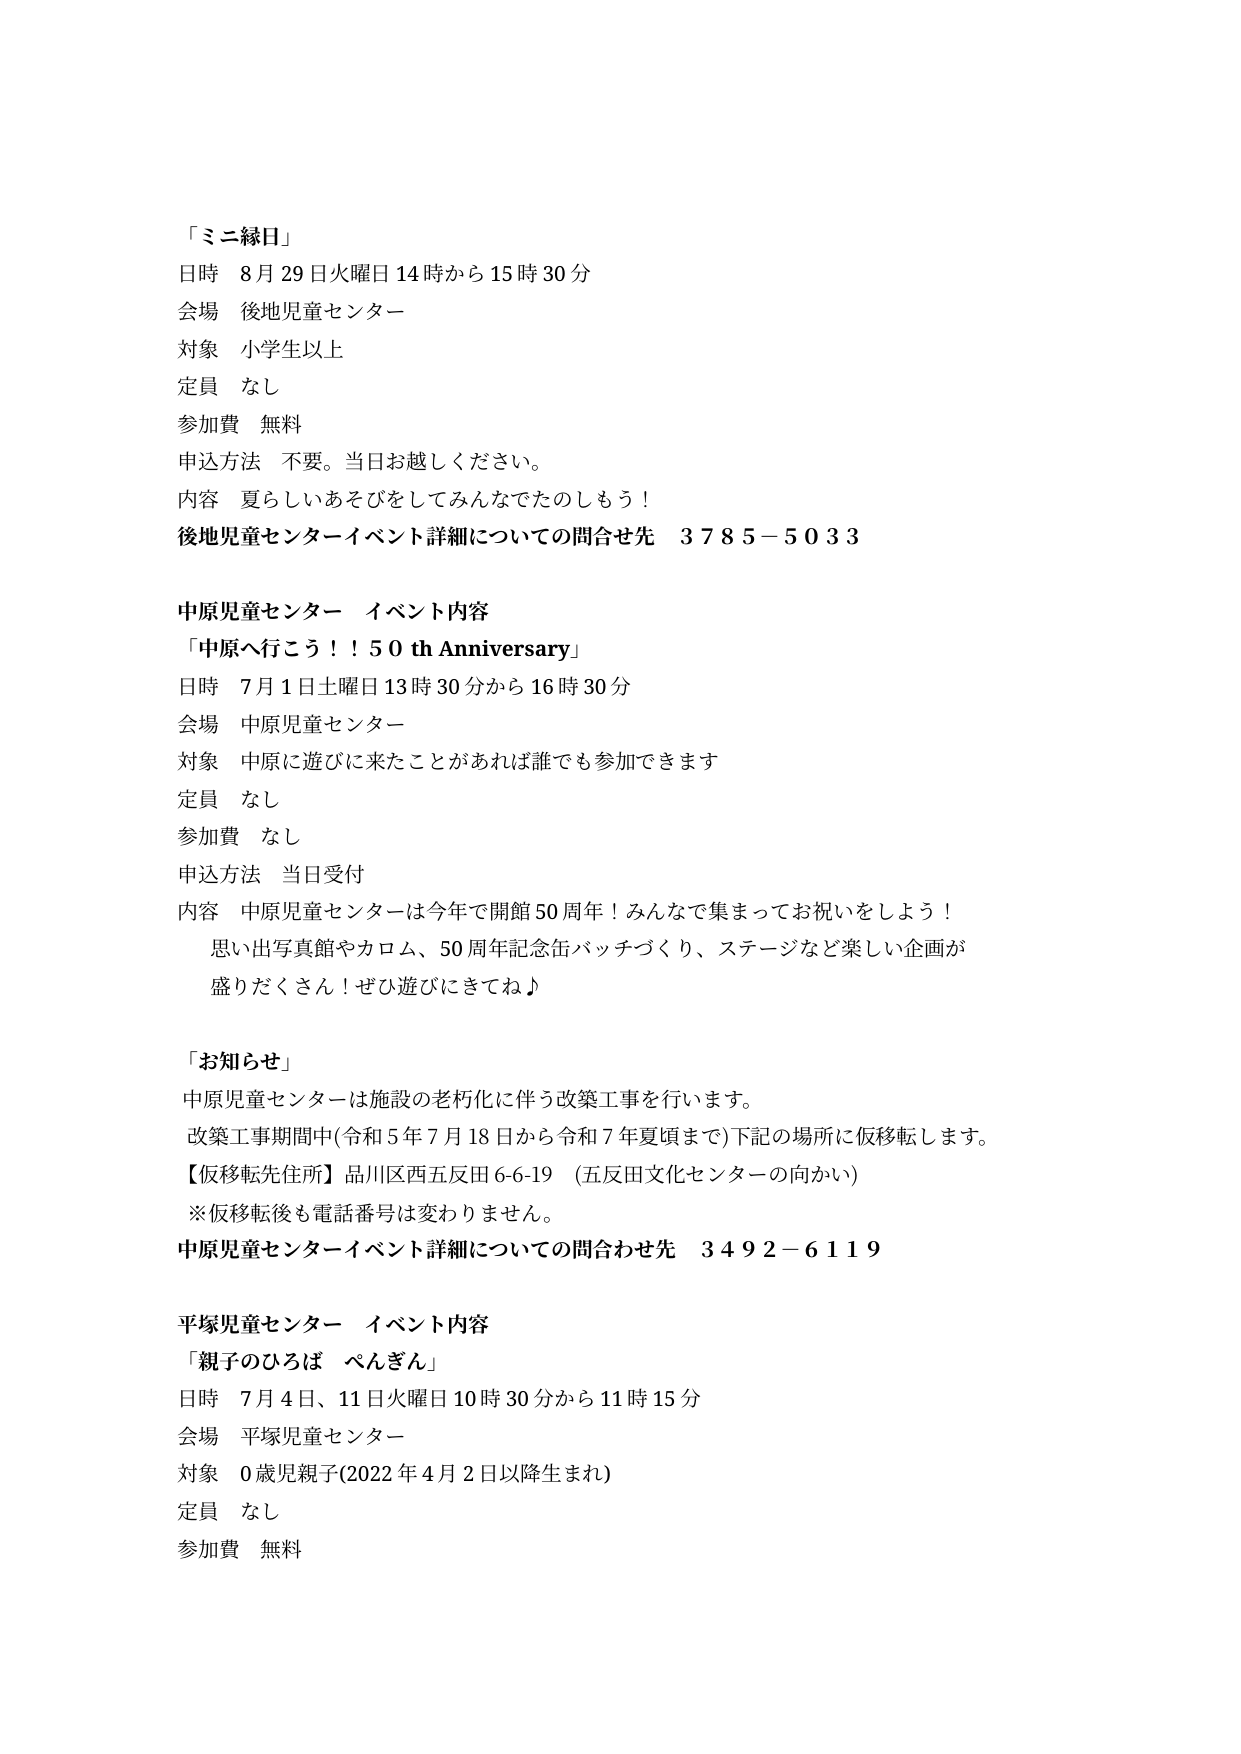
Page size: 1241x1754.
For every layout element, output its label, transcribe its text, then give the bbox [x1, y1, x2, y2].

text 定員 なし [177, 367, 1063, 404]
text 思い出写真館やカロム、50周年記念缶バッチづくり、ステージなど楽しい企画が [177, 929, 1063, 967]
text 内容 夏らしいあそびをしてみんなでたのしもう！ [177, 479, 1063, 517]
text 参加費 無料 [177, 404, 1063, 442]
text ※仮移転後も電話番号は変わりません。 [177, 1192, 1063, 1229]
text 「お知らせ」 [177, 1042, 1063, 1079]
text 対象 小学生以上 [177, 329, 1063, 367]
text 内容 中原児童センターは今年で開館50周年！みんなで集まってお祝いをしよう！ [177, 892, 1063, 929]
text 中原児童センターは施設の老朽化に伴う改築工事を行います。 [177, 1079, 1063, 1117]
text 会場 後地児童センター [177, 292, 1063, 329]
text 【仮移転先住所】品川区西五反田6-6-19 (五反田文化センターの向かい) [177, 1154, 1063, 1192]
text 参加費 なし [177, 817, 1063, 854]
text 中原児童センター イベント内容 [177, 592, 1063, 629]
text 日時 8月29日火曜日14時から15時30分 [177, 254, 1063, 292]
text 対象 0歳児親子(2022年4月2日以降生まれ) [177, 1454, 1063, 1492]
text 中原児童センターイベント詳細についての問合わせ先 ３４９２－６１１９ [177, 1229, 1063, 1267]
text 会場 平塚児童センター [177, 1417, 1063, 1454]
text 「ミニ縁日」 [177, 217, 1063, 254]
text 盛りだくさん！ぜひ遊びにきてね♪ [177, 967, 1063, 1004]
text 「中原へ行こう！！５０th Anniversary」 [177, 629, 1063, 667]
text 後地児童センターイベント詳細についての問合せ先 ３７８５－５０３３ [177, 517, 1063, 554]
text 改築工事期間中(令和5年7月18日から令和7年夏頃まで)下記の場所に仮移転します。 [177, 1117, 1063, 1154]
text 日時 7月4日、11日火曜日10時30分から11時15分 [177, 1379, 1063, 1417]
text 「親子のひろば ぺんぎん」 [177, 1342, 1063, 1379]
text 申込方法 当日受付 [177, 854, 1063, 892]
text 会場 中原児童センター [177, 704, 1063, 742]
text 参加費 無料 [177, 1529, 1063, 1567]
text 定員 なし [177, 1492, 1063, 1529]
text 申込方法 不要。当日お越しください。 [177, 442, 1063, 479]
text 対象 中原に遊びに来たことがあれば誰でも参加できます 定員 なし [177, 742, 1063, 817]
text 平塚児童センター イベント内容 [177, 1304, 1063, 1342]
text 日時 7月1日土曜日13時30分から16時30分 [177, 667, 1063, 704]
